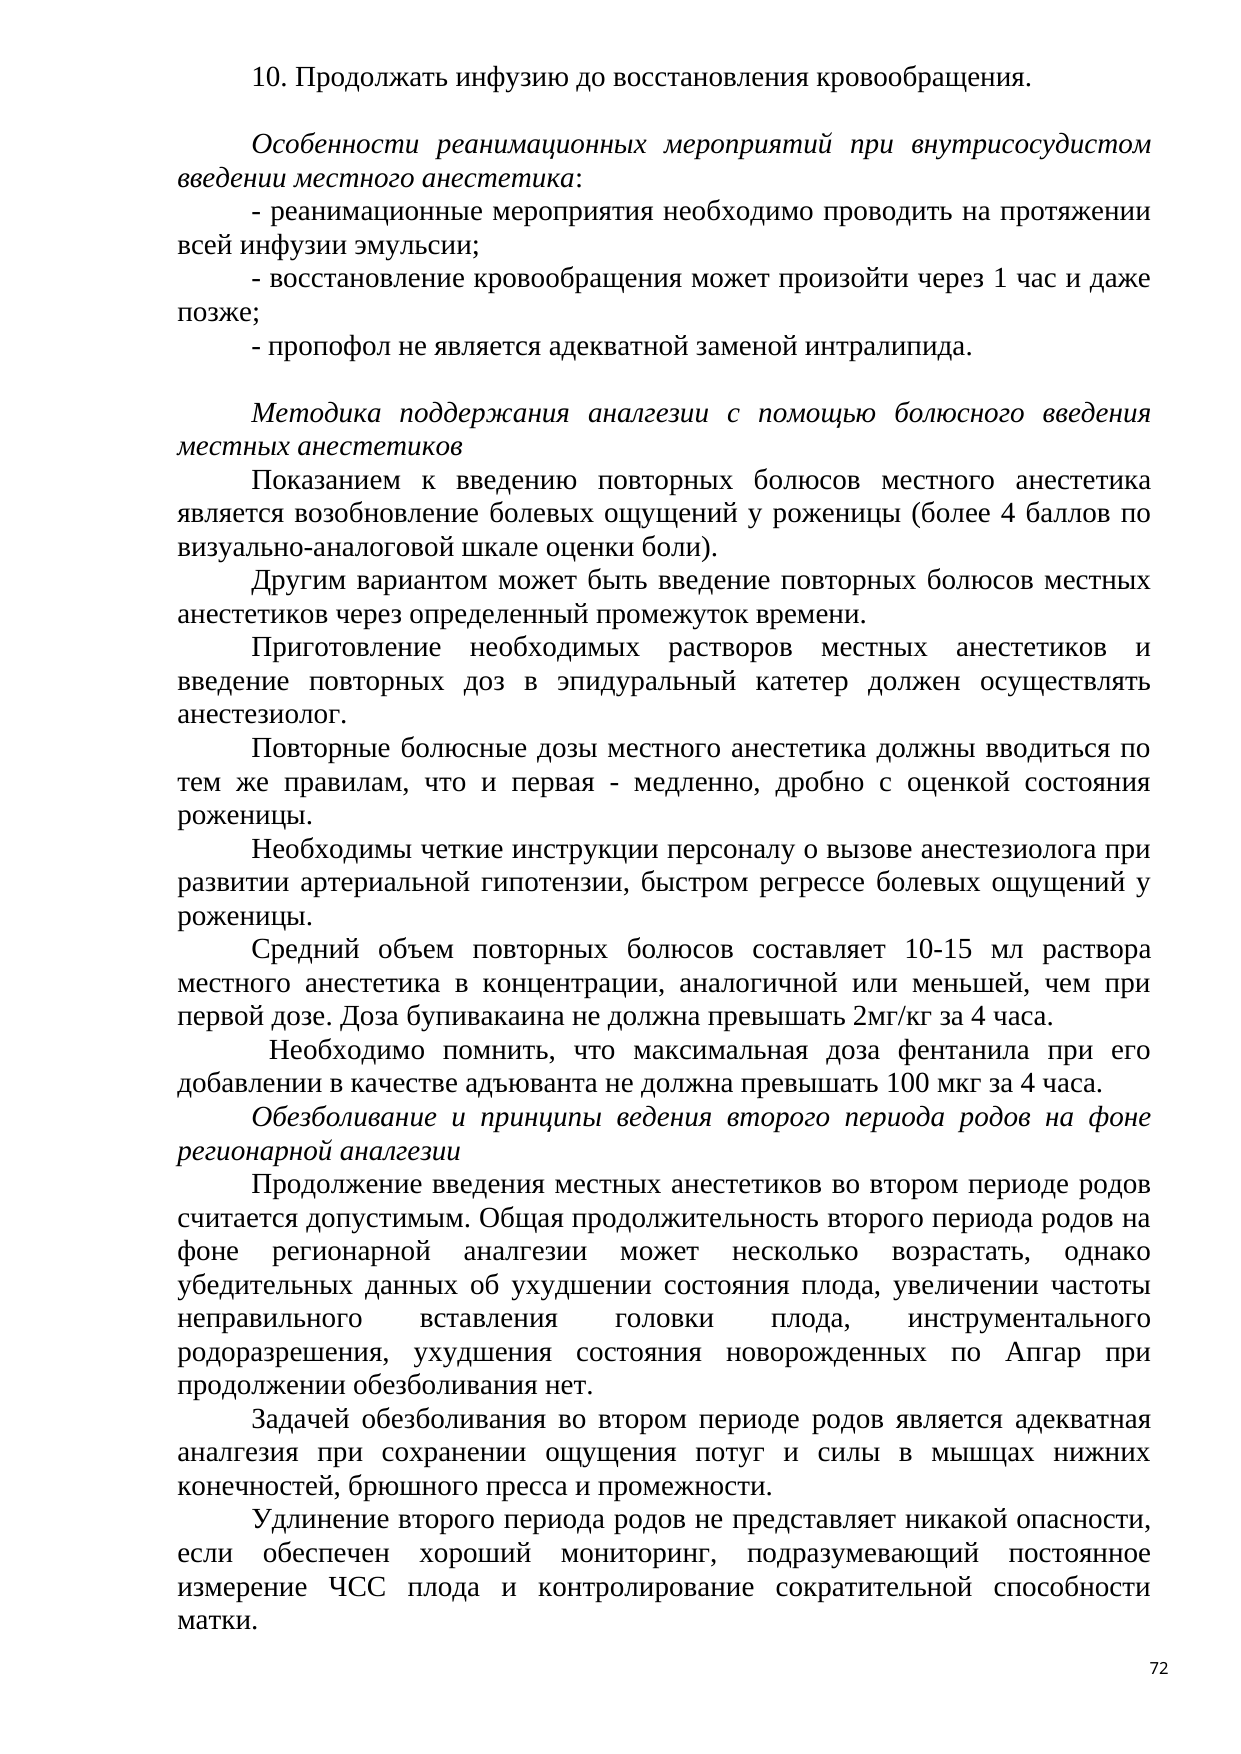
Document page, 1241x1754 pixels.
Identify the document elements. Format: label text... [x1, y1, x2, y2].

text - реанимационные мероприятия необходимо проводить на протяжении всей инфузии эмульсии; [177, 193, 1152, 261]
text Повторные болюсные дозы местного анестетика должны вводиться по тем же правилам, что и первая - медленно, дробно с оценкой состояния роженицы. [177, 730, 1152, 831]
text Средний объем повторных болюсов составляет 10-15 мл раствора местного анестетика в концентрации, аналогичной или меньшей, чем при первой дозе. Доза бупивакаина не должна превышать 2мг/кг за 4 часа. [177, 931, 1152, 1032]
text Удлинение второго периода родов не представляет никакой опасности, если обеспечен хороший мониторинг, подразумевающий постоянное измерение ЧСС плода и контролирование сократительной способности матки. [177, 1502, 1152, 1636]
text Особенности реанимационных мероприятий при внутрисосудистом введении местного анестетика: [177, 126, 1152, 193]
text - восстановление кровообращения может произойти через 1 час и даже позже; [177, 261, 1152, 328]
text Методика поддержания аналгезии с помощью болюсного введения местных анестетиков [177, 395, 1152, 462]
text Продолжение введения местных анестетиков во втором периоде родов считается допустимым. Общая продолжительность второго периода родов на фоне регионарной аналгезии может несколько возрастать, однако убедительных данных об ухудшении состояния плода, увеличении частоты неправильного вставления головки плода, инструментального родоразрешения, ухудшения состояния новорожденных по Апгар при продолжении обезболивания нет. [177, 1166, 1152, 1401]
text 10. Продолжать инфузию до восстановления кровообращения. [177, 59, 1152, 93]
text Показанием к введению повторных болюсов местного анестетика является возобновление болевых ощущений у роженицы (более 4 баллов по визуально-аналоговой шкале оценки боли). [177, 462, 1152, 562]
text Необходимо помнить, что максимальная доза фентанила при его добавлении в качестве адъюванта не должна превышать 100 мкг за 4 часа. [177, 1032, 1152, 1099]
text Задачей обезболивания во втором периоде родов является адекватная аналгезия при сохранении ощущения потуг и силы в мышцах нижних конечностей, брюшного пресса и промежности. [177, 1401, 1152, 1502]
text Необходимы четкие инструкции персоналу о вызове анестезиолога при развитии артериальной гипотензии, быстром регрессе болевых ощущений у роженицы. [177, 831, 1152, 931]
text Обезболивание и принципы ведения второго периода родов на фоне регионарной аналгезии [177, 1099, 1152, 1166]
text Другим вариантом может быть введение повторных болюсов местных анестетиков через определенный промежуток времени. [177, 562, 1152, 629]
text - пропофол не является адекватной заменой интралипида. [177, 328, 1152, 361]
text Приготовление необходимых растворов местных анестетиков и введение повторных доз в эпидуральный катетер должен осуществлять анестезиолог. [177, 629, 1152, 730]
